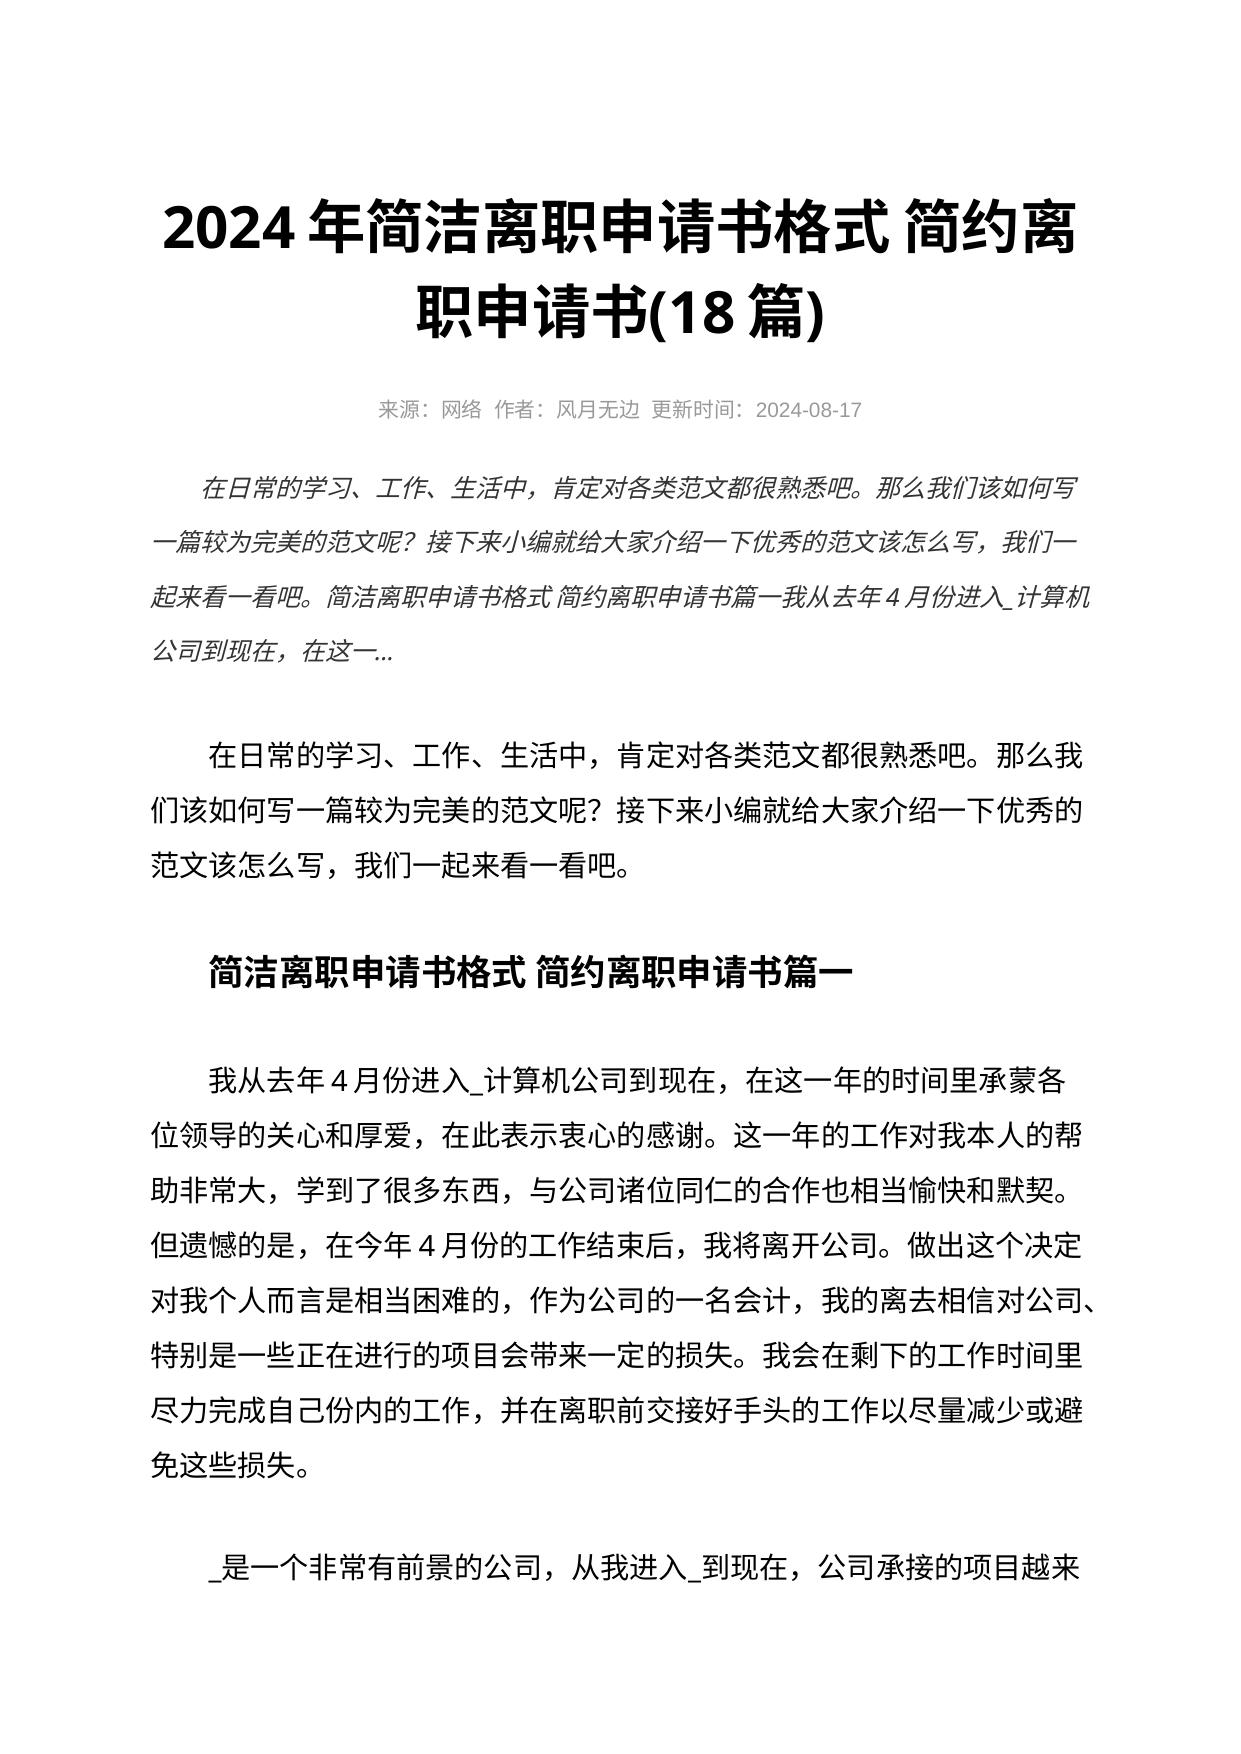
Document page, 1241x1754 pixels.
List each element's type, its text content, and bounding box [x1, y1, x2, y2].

text 我从去年4月份进入_计算机公司到现在，在这一年的时间里承蒙各位领导的关心和厚爱，在此表示衷心的感谢。这一年的工作对我本人的帮助非常大，学到了很多东西，与公司诸位同仁的合作也相当愉快和默契。但遗憾的是，在今年4月份的工作结束后，我将离开公司。做出这个决定对我个人而言是相当困难的，作为公司的一名会计，我的离去相信对公司、特别是一些正在进行的项目会带来一定的损失。我会在剩下的工作时间里尽力完成自己份内的工作，并在离职前交接好手头的工作以尽量减少或避免这些损失。 [150, 1058, 1090, 1485]
subtitle 2024年简洁离职申请书格式 简约离职申请书(18篇) [150, 181, 1090, 351]
text 在日常的学习、工作、生活中，肯定对各类范文都很熟悉吧。那么我们该如何写一篇较为完美的范文呢？接下来小编就给大家介绍一下优秀的范文该怎么写，我们一起来看一看吧。 [150, 733, 1090, 885]
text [150, 1544, 1090, 1587]
text 在日常的学习、工作、生活中，肯定对各类范文都很熟悉吧。那么我们该如何写一篇较为完美的范文呢？接下来小编就给大家介绍一下优秀的范文该怎么写，我们一起来看一看吧。简洁离职申请书格式 简约离职申请书篇一我从去年4月份进入_计算机公司到现在，在这一... [150, 468, 1090, 668]
text 来源：网络 作者：风月无边 更新时间：2024-08-17 [150, 398, 1090, 422]
text 简洁离职申请书格式 简约离职申请书篇一 [150, 944, 1090, 996]
